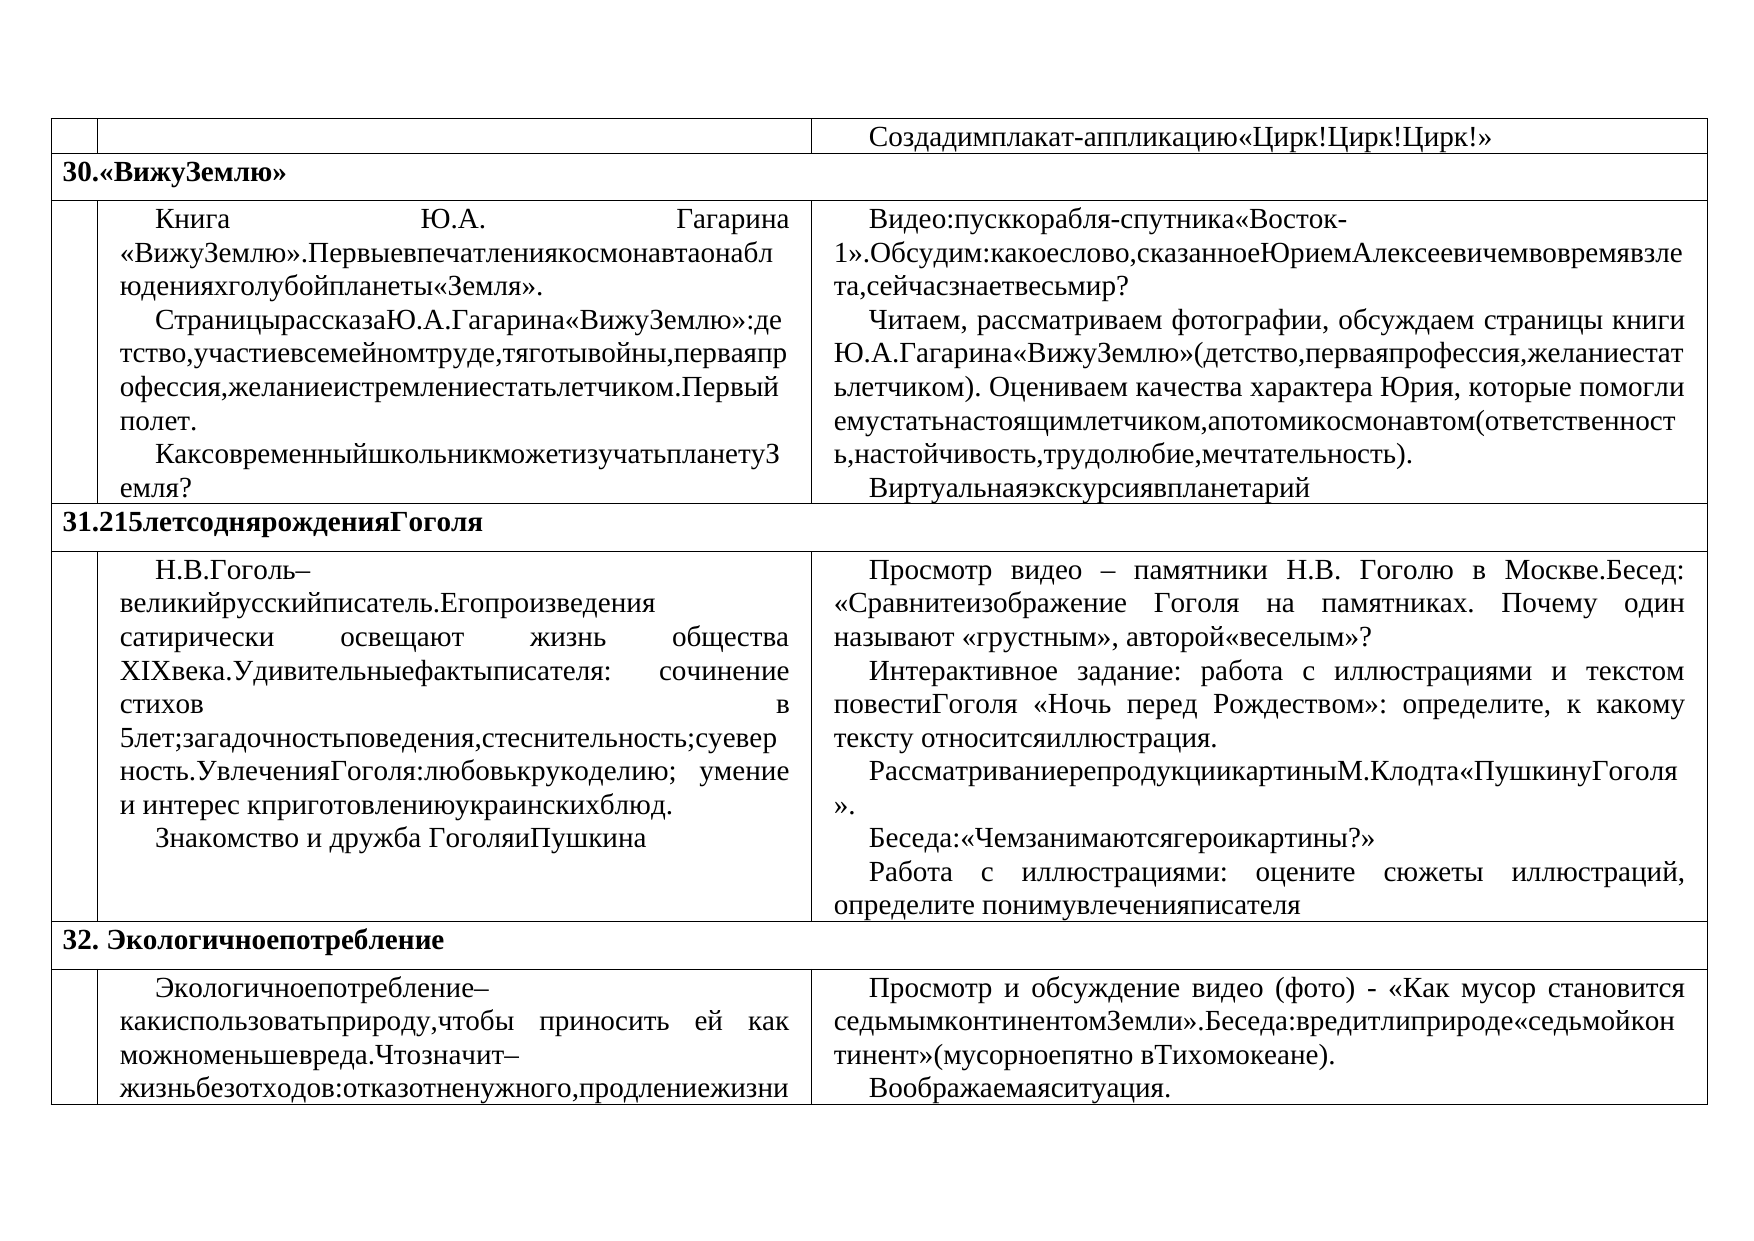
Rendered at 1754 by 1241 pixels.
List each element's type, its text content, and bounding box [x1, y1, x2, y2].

table_cell Просмотр видео – памятники Н.В. Гоголю в Москве.Бесед: «Сравнитеизображение Гоголя на памятниках. Почему один называют «грустным», авторой«веселым»? Интерактивное задание: работа с иллюстрациями и текстом повестиГоголя «Ночь перед Рождеством»: определите, к какому тексту относитсяиллюстрация. РассматриваниерепродукциикартиныМ.Клодта«ПушкинуГоголя». Беседа:«Чемзанимаютсягероикартины?» Работа с иллюстрациями: оцените сюжеты иллюстраций, определите понимувлеченияписателя [812, 552, 1707, 921]
table_cell Книга Ю.А. Гагарина «ВижуЗемлю».Первыевпечатлениякосмонавтаонаблюденияхголубойпланеты«Земля». СтраницырассказаЮ.А.Гагарина«ВижуЗемлю»:детство,участиевсемейномтруде,тяготывойны,перваяпрофессия,желаниеистремлениестатьлетчиком.Первыйполет. КаксовременныйшкольникможетизучатьпланетуЗемля? [98, 201, 811, 503]
table_cell Н.В.Гоголь–великийрусскийписатель.Егопроизведения сатирически освещают жизнь общества XIXвека.Удивительныефактыписателя: сочинение стихов в 5лет;загадочностьповедения,стеснительность;суеверность.УвлеченияГоголя:любовькрукоделию; умение и интерес кприготовлениюукраинскихблюд. Знакомство и дружба ГоголяиПушкина [98, 552, 811, 921]
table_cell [98, 119, 811, 153]
table_cell [52, 970, 97, 1104]
table_cell 31.215летсоднярожденияГоголя [52, 504, 1707, 551]
table_cell Видео:пусккорабля-спутника«Восток-1».Обсудим:какоеслово,сказанноеЮриемАлексеевичемвовремявзлета,сейчасзнаетвесьмир? Читаем, рассматриваем фотографии, обсуждаем страницы книги Ю.А.Гагарина«ВижуЗемлю»(детство,перваяпрофессия,желаниестатьлетчиком). Оцениваем качества характера Юрия, которые помогли емустатьнастоящимлетчиком,апотомикосмонавтом(ответственность,настойчивость,трудолюбие,мечтательность). Виртуальнаяэкскурсиявпланетарий [812, 201, 1707, 503]
table_cell [52, 201, 97, 503]
table_cell 30.«ВижуЗемлю» [52, 154, 1707, 200]
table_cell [812, 119, 1707, 153]
table_cell [52, 119, 97, 153]
table_cell 32. Экологичноепотребление [52, 922, 1707, 969]
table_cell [812, 970, 1707, 1104]
table_cell [52, 552, 97, 921]
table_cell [98, 970, 811, 1104]
